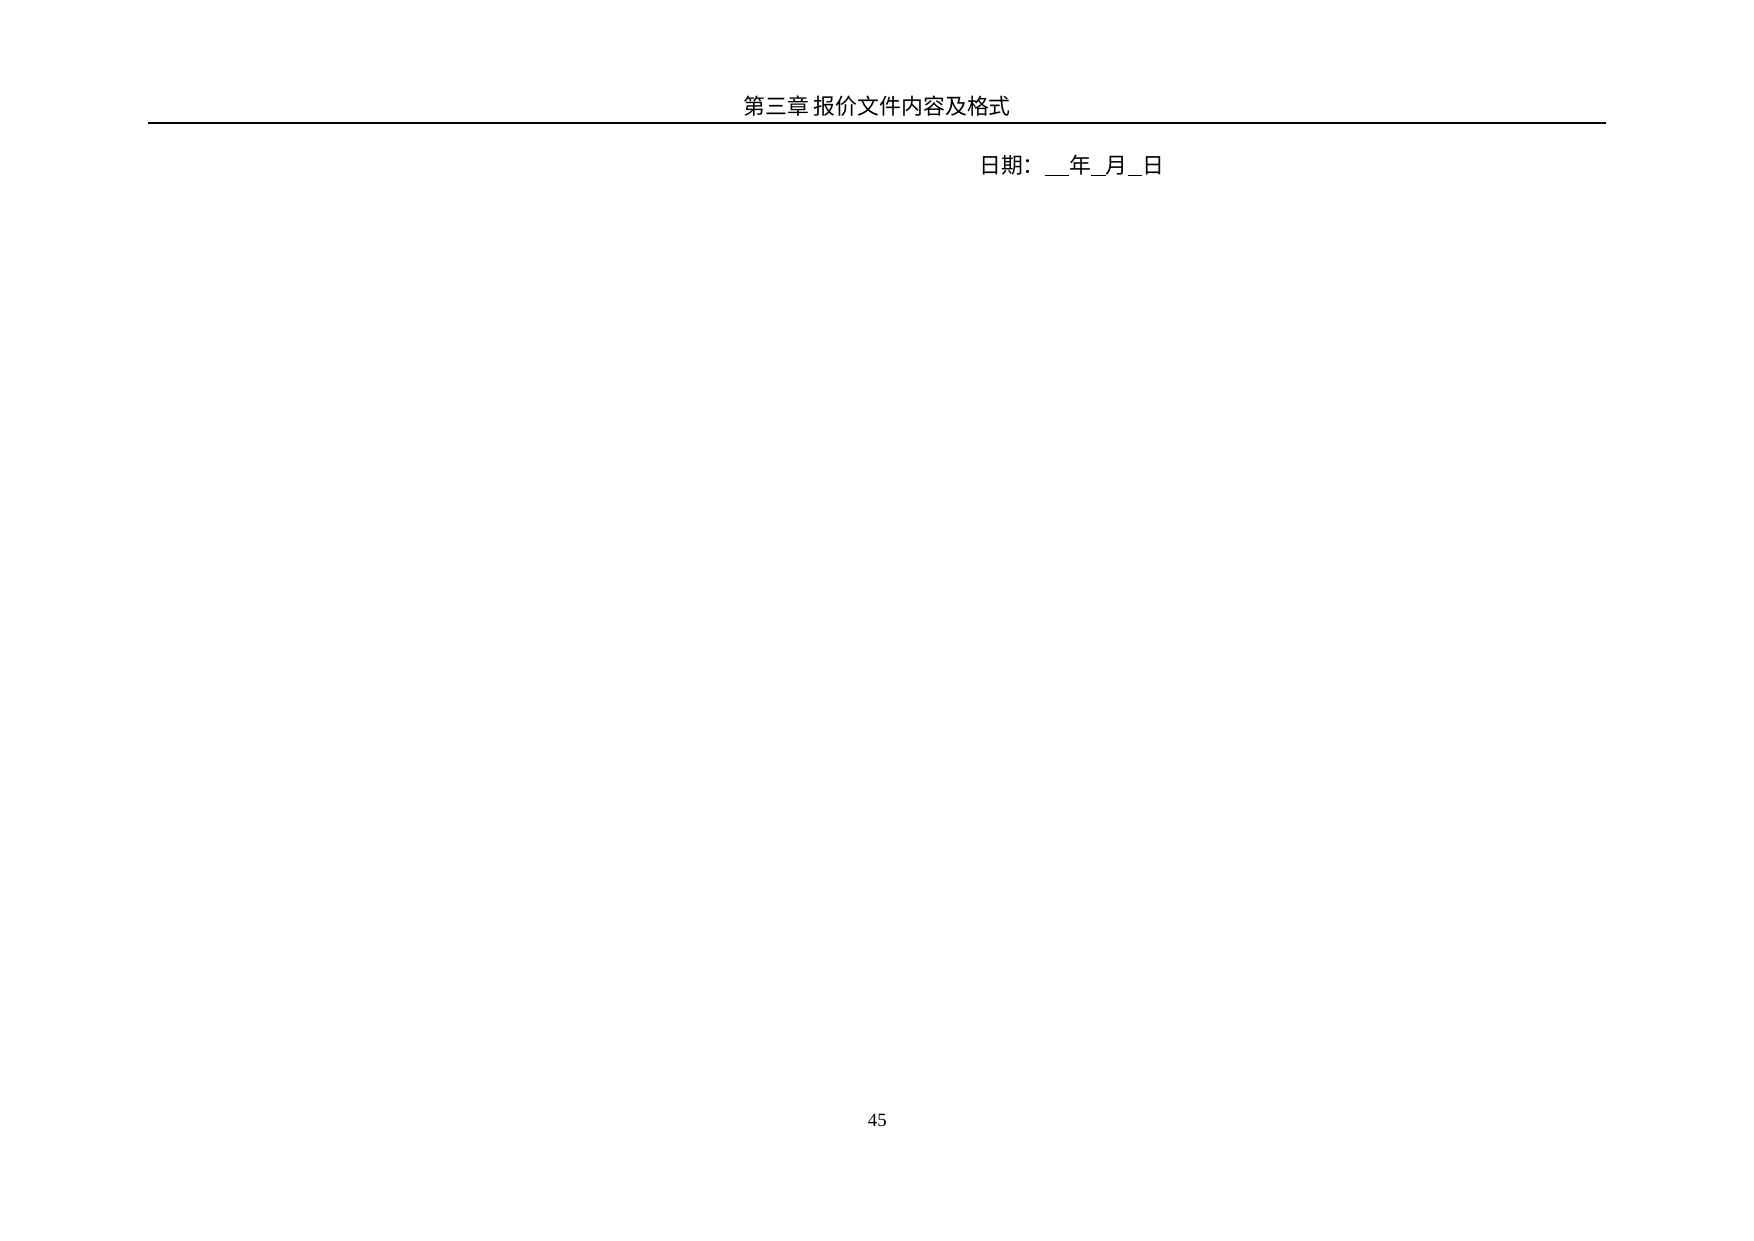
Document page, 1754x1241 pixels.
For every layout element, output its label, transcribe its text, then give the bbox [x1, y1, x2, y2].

text 日期： 年 月 日 [148, 148, 1606, 179]
